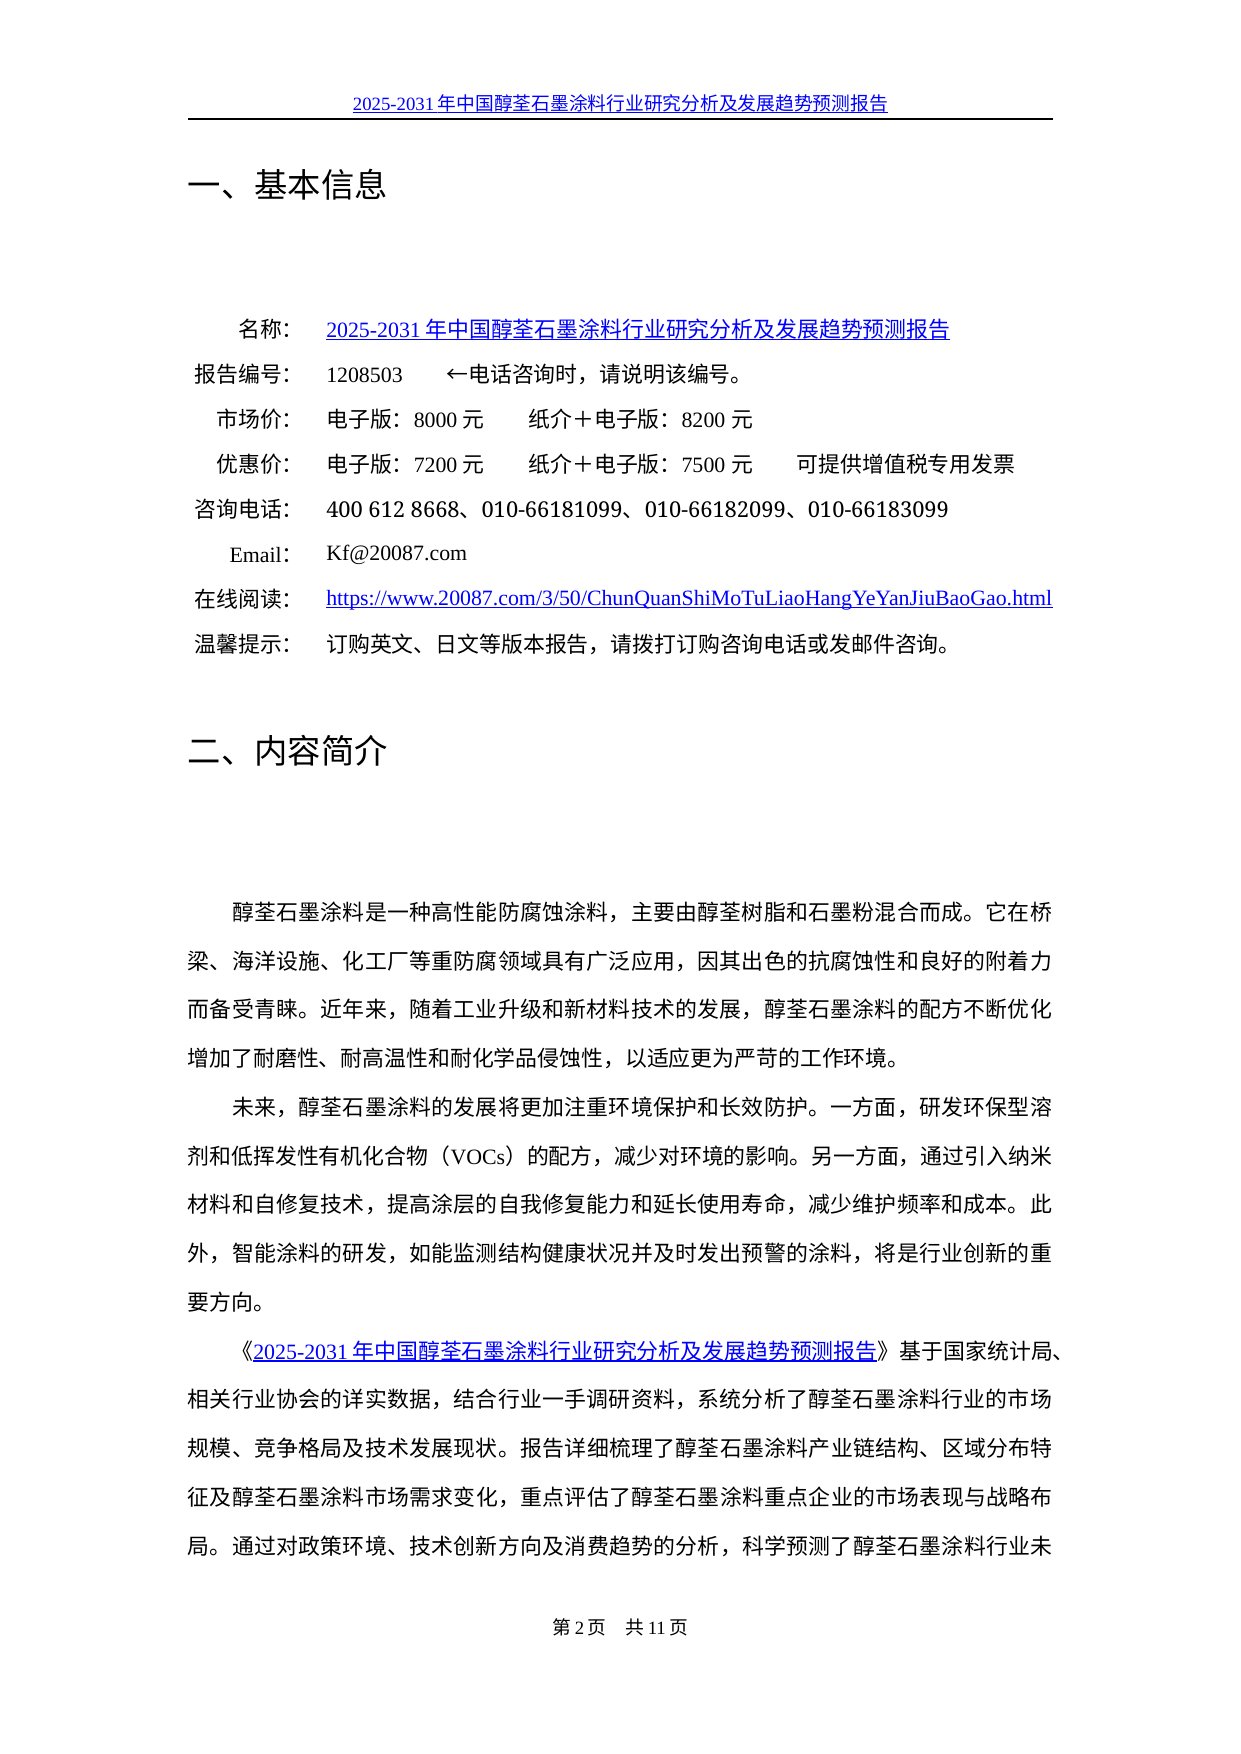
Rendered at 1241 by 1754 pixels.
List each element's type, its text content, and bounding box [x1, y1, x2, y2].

title 一、基本信息 [187, 150, 1053, 215]
table_cell 400 612 8668、010-66181099、010-66182099、010-66183099 [315, 492, 1073, 537]
table_cell 电子版：8000 元 纸介＋电子版：8200 元 [315, 402, 1073, 447]
table_cell 温馨提示： [167, 627, 315, 672]
table_cell 市场价： [167, 402, 315, 447]
table_cell 电子版：7200 元 纸介＋电子版：7500 元 可提供增值税专用发票 [315, 447, 1073, 492]
table_cell 咨询电话： [167, 492, 315, 537]
table_cell Email： [167, 537, 315, 582]
table_cell 优惠价： [167, 447, 315, 492]
table_header 名称： [167, 312, 315, 357]
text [187, 894, 1053, 1561]
table_header 2025-2031年中国醇荃石墨涂料行业研究分析及发展趋势预测报告 [315, 312, 1073, 357]
table_cell Kf@20087.com [315, 537, 1073, 582]
table_cell [315, 582, 1073, 627]
title 二、内容简介 [187, 717, 1053, 782]
table_cell 订购英文、日文等版本报告，请拨打订购咨询电话或发邮件咨询。 [315, 627, 1073, 672]
table_cell 在线阅读： [167, 582, 315, 627]
table_cell 1208503 ←电话咨询时，请说明该编号。 [315, 357, 1073, 402]
table_cell 报告编号： [167, 357, 315, 402]
